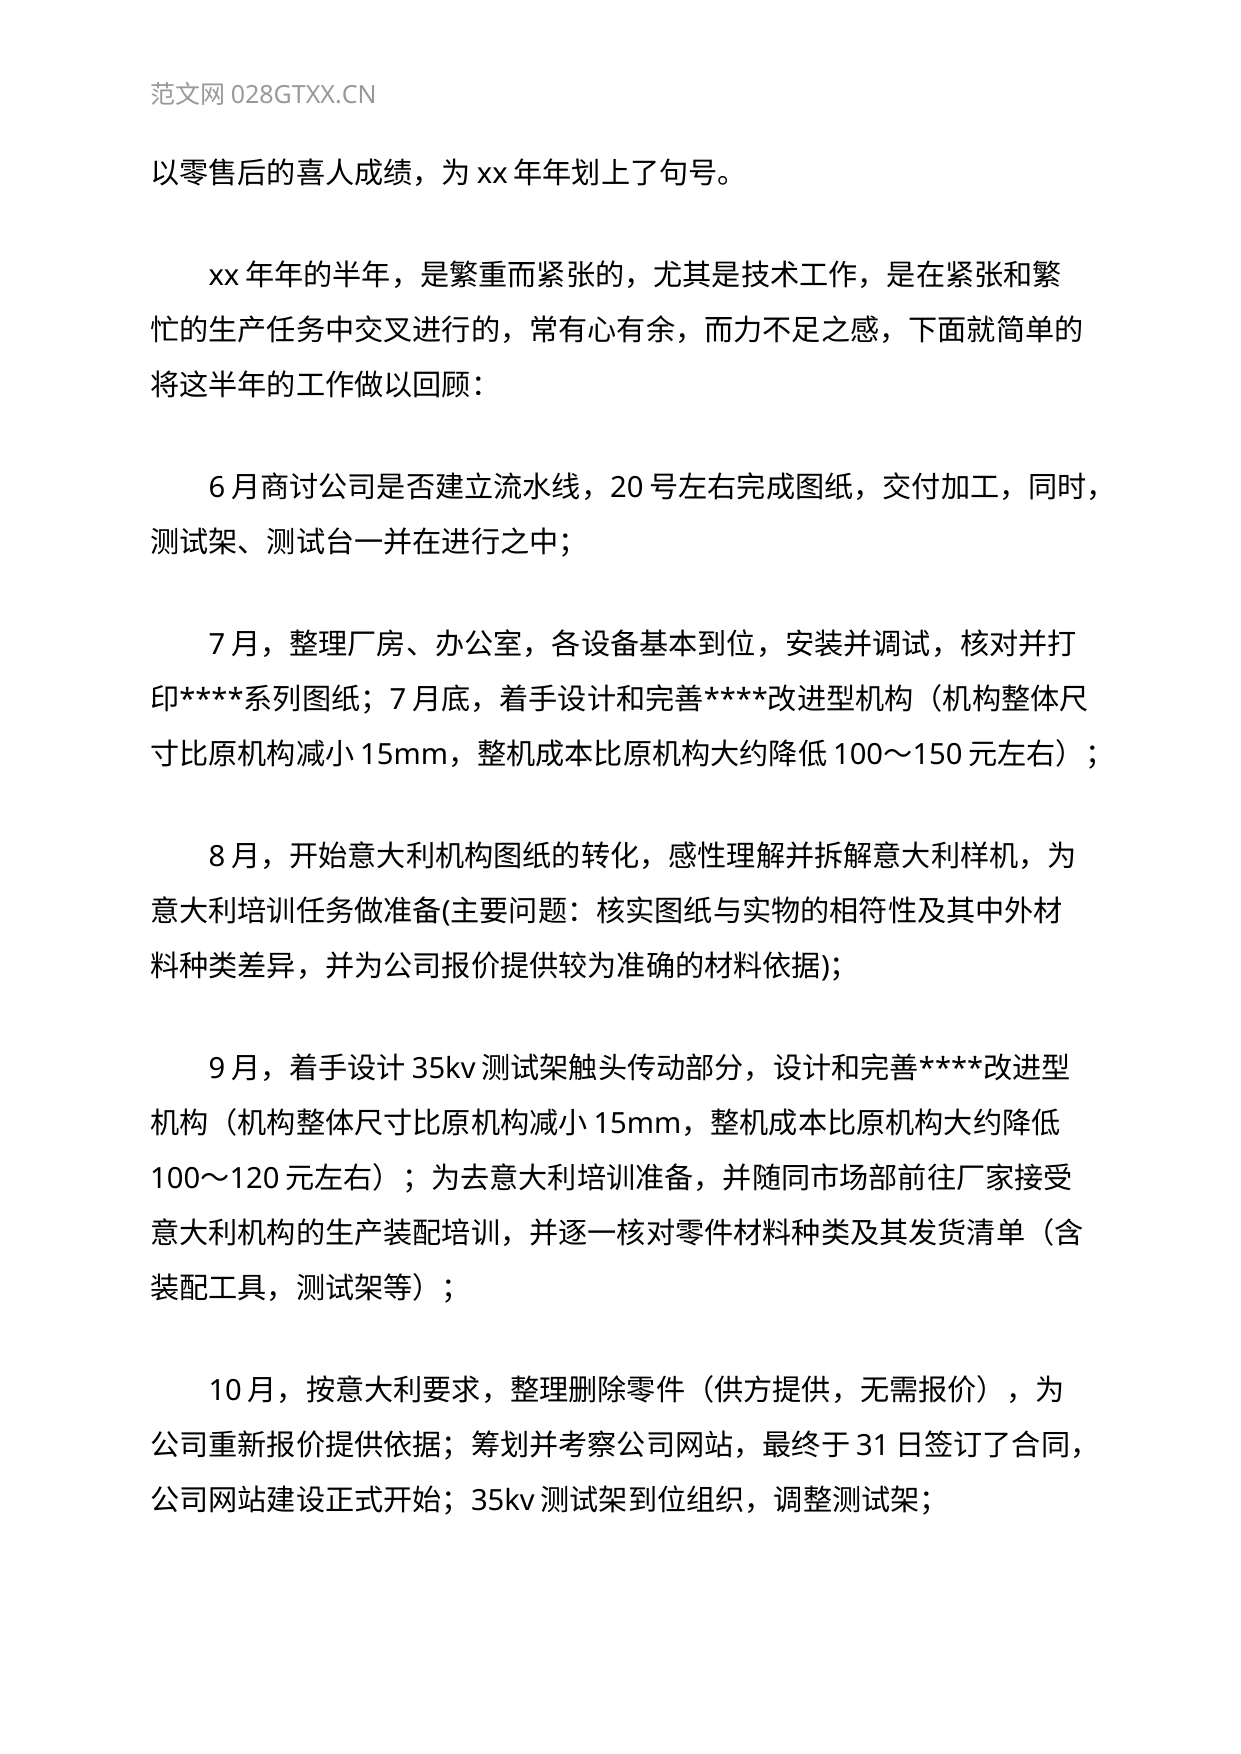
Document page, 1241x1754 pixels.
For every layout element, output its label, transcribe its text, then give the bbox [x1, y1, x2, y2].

text 8月，开始意大利机构图纸的转化，感性理解并拆解意大利样机，为意大利培训任务做准备(主要问题：核实图纸与实物的相符性及其中外材料种类差异，并为公司报价提供较为准确的材料依据)； [150, 832, 1090, 985]
text 10月，按意大利要求，整理删除零件（供方提供，无需报价），为公司重新报价提供依据；筹划并考察公司网站，最终于31日签订了合同，公司网站建设正式开始；35kv测试架到位组织，调整测试架； [150, 1366, 1090, 1518]
text 7月，整理厂房、办公室，各设备基本到位，安装并调试，核对并打印****系列图纸；7月底，着手设计和完善****改进型机构（机构整体尺寸比原机构减小15mm，整机成本比原机构大约降低100～150元左右）； [150, 620, 1090, 773]
text 6月商讨公司是否建立流水线，20号左右完成图纸，交付加工，同时，测试架、测试台一并在进行之中； [150, 464, 1090, 561]
text 9月，着手设计35kv测试架触头传动部分，设计和完善****改进型机构（机构整体尺寸比原机构减小15mm，整机成本比原机构大约降低100～120元左右）；为去意大利培训准备，并随同市场部前往厂家接受意大利机构的生产装配培训，并逐一核对零件材料种类及其发货清单（含装配工具，测试架等）； [150, 1044, 1090, 1307]
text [150, 150, 1090, 192]
text xx年年的半年，是繁重而紧张的，尤其是技术工作，是在紧张和繁忙的生产任务中交叉进行的，常有心有余，而力不足之感，下面就简单的将这半年的工作做以回顾： [150, 252, 1090, 404]
